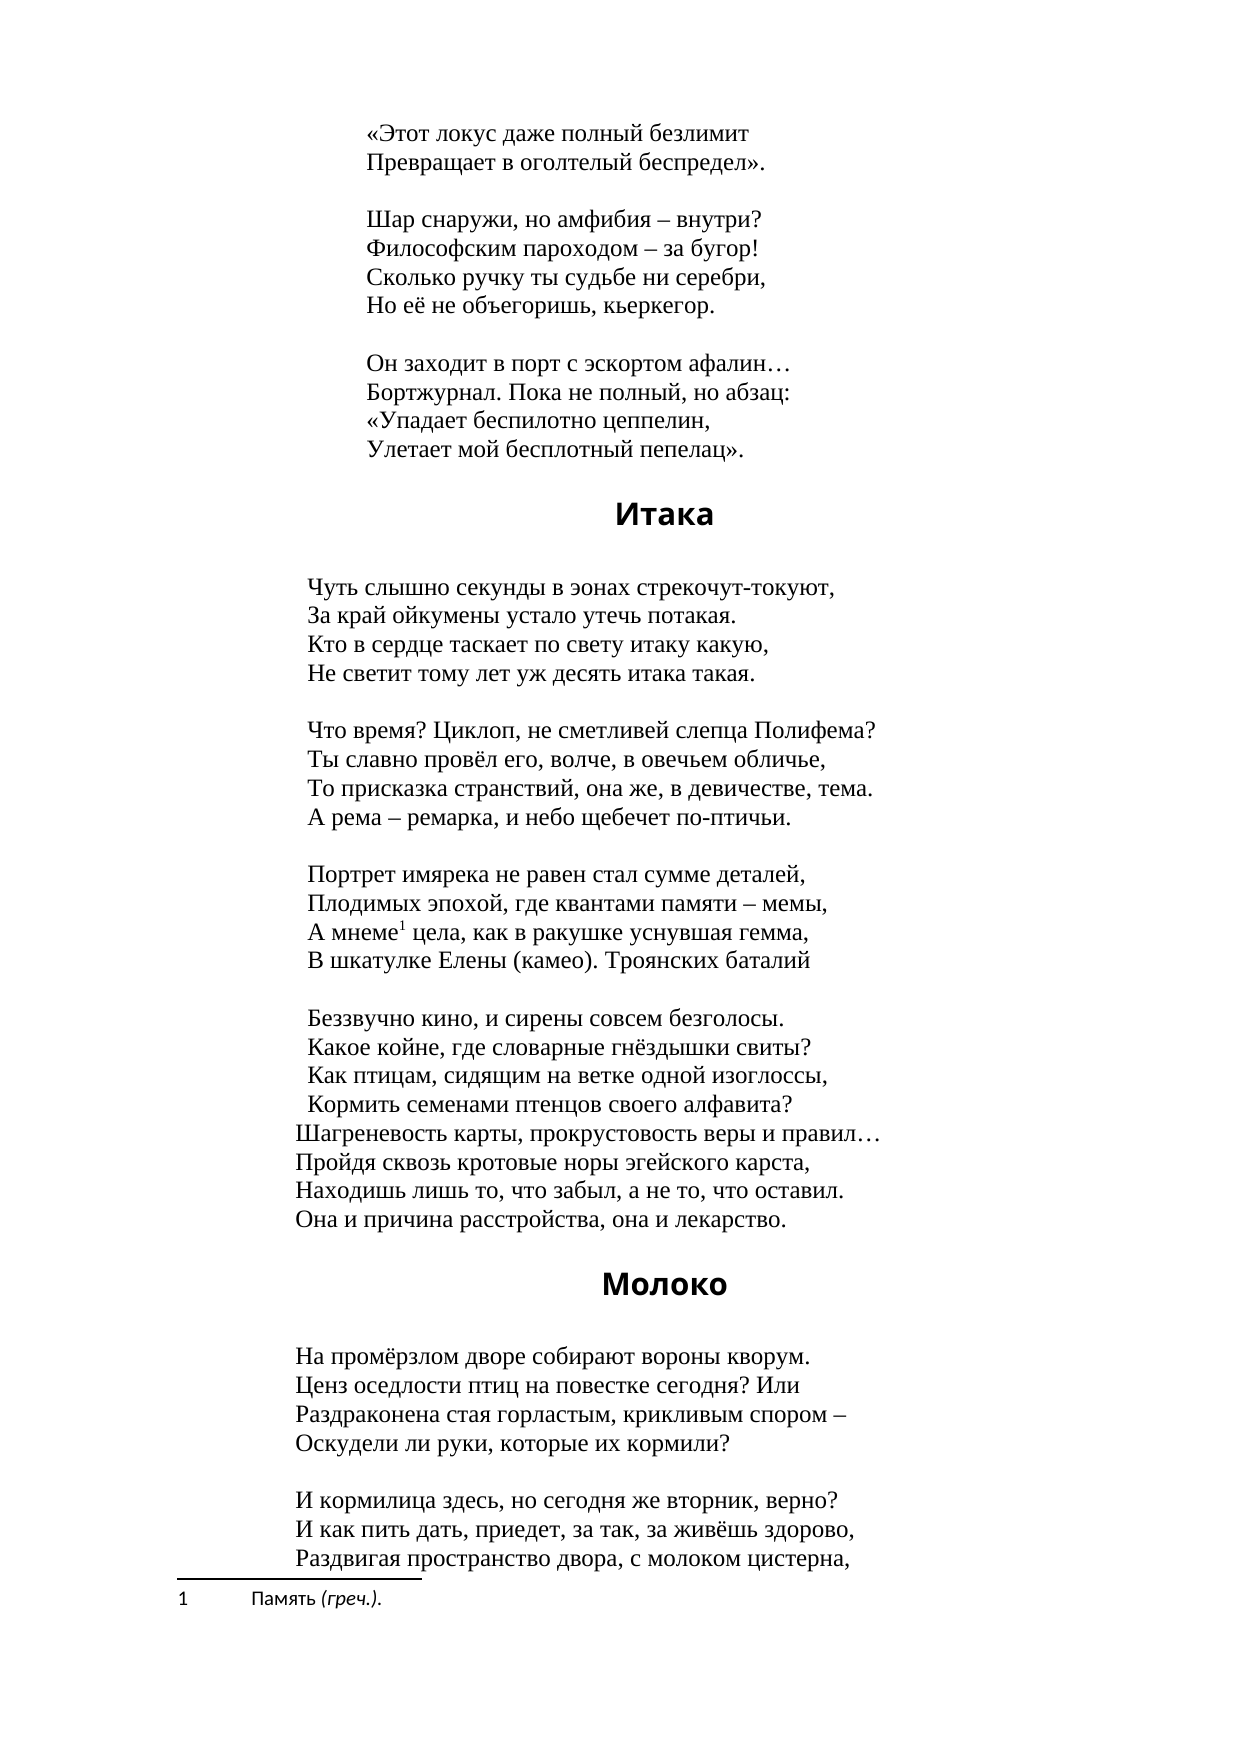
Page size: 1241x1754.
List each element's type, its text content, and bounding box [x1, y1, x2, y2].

text Он заходит в порт с эскортом афалин… [337, 348, 1152, 377]
text И как пить дать, приедет, за так, за живёшь здорово, [266, 1514, 1152, 1543]
text На промёрзлом дворе собирают вороны кворум. [266, 1341, 1152, 1370]
text Находишь лишь то, что забыл, а не то, что оставил. [266, 1175, 1152, 1204]
text Шагреневость карты, прокрустовость веры и правил… [266, 1118, 1152, 1147]
text А рема – ремарка, и небо щебечет по-птичьи. [278, 802, 1152, 830]
text Шар снаружи, но амфибия – внутри? [337, 204, 1152, 233]
text Раздраконена стая горластым, крикливым спором – [266, 1399, 1152, 1428]
text Как птицам, сидящим на ветке одной изоглоссы, [278, 1060, 1152, 1089]
text Чуть слышно секунды в эонах стрекочут-токуют, [278, 572, 1152, 600]
text Превращает в оголтелый беспредел». [337, 147, 1152, 176]
text Ты славно провёл его, волче, в овечьем обличье, [278, 744, 1152, 773]
text Беззвучно кино, и сирены совсем безголосы. [278, 1003, 1152, 1032]
text А мнеме цела, как в ракушке уснувшая гемма, [278, 917, 1152, 945]
text Кормить семенами птенцов своего алфавита? [278, 1089, 1152, 1118]
text И кормилица здесь, но сегодня же вторник, верно? [266, 1485, 1152, 1514]
text Не светит тому лет уж десять итака такая. [278, 658, 1152, 687]
text «Упадает беспилотно цеппелин, [337, 406, 1152, 434]
text «Этот локус даже полный безлимит [337, 118, 1152, 147]
text Ценз оседлости птиц на повестке сегодня? Или [266, 1370, 1152, 1399]
text Что время? Циклоп, не сметливей слепца Полифема? [278, 715, 1152, 744]
text То присказка странствий, она же, в девичестве, тема. [278, 773, 1152, 802]
text Философским пароходом – за бугор! [337, 233, 1152, 262]
text За край ойкумены устало утечь потакая. [278, 600, 1152, 629]
text Улетает мой бесплотный пепелац». [337, 434, 1152, 463]
text Сколько ручку ты судьбе ни серебри, [337, 262, 1152, 291]
text Итака [177, 492, 1152, 534]
text Но её не объегоришь, кьеркегор. [337, 291, 1152, 319]
text Плодимых эпохой, где квантами памяти – мемы, [278, 888, 1152, 917]
text Бортжурнал. Пока не полный, но абзац: [337, 377, 1152, 406]
text Оскудели ли руки, которые их кормили? [266, 1428, 1152, 1456]
text Пройдя сквозь кротовые норы эгейского карста, [266, 1147, 1152, 1175]
text В шкатулке Елены (камео). Троянских баталий [278, 945, 1152, 974]
text Портрет имярека не равен стал сумме деталей, [278, 859, 1152, 888]
text Молоко [177, 1262, 1152, 1304]
text Она и причина расстройства, она и лекарство. [266, 1204, 1152, 1233]
text Раздвигая пространство двора, с молоком цистерна, [266, 1543, 1152, 1571]
text Кто в сердце таскает по свету итаку какую, [278, 629, 1152, 658]
text Какое койне, где словарные гнёздышки свиты? [278, 1032, 1152, 1060]
